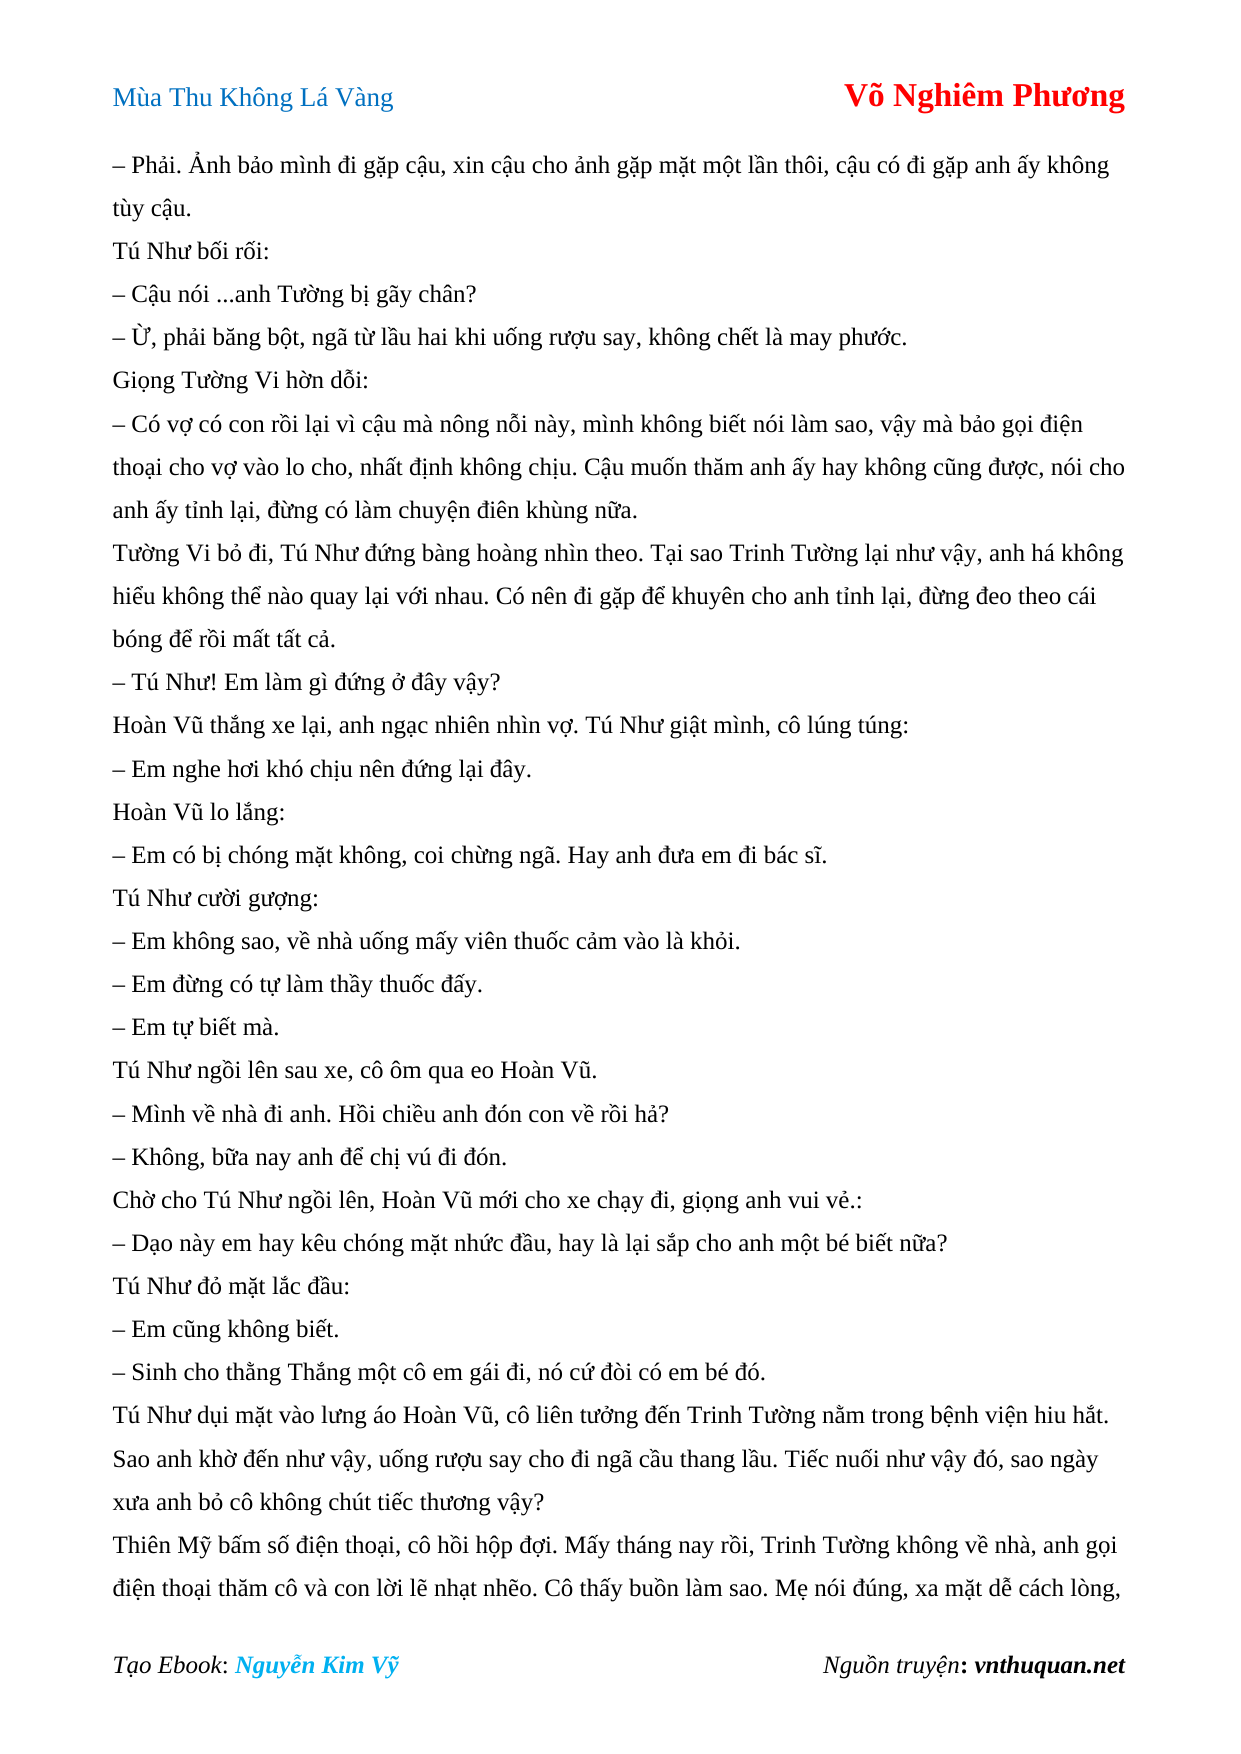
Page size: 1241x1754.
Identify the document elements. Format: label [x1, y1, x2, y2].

text [112, 150, 1128, 1602]
